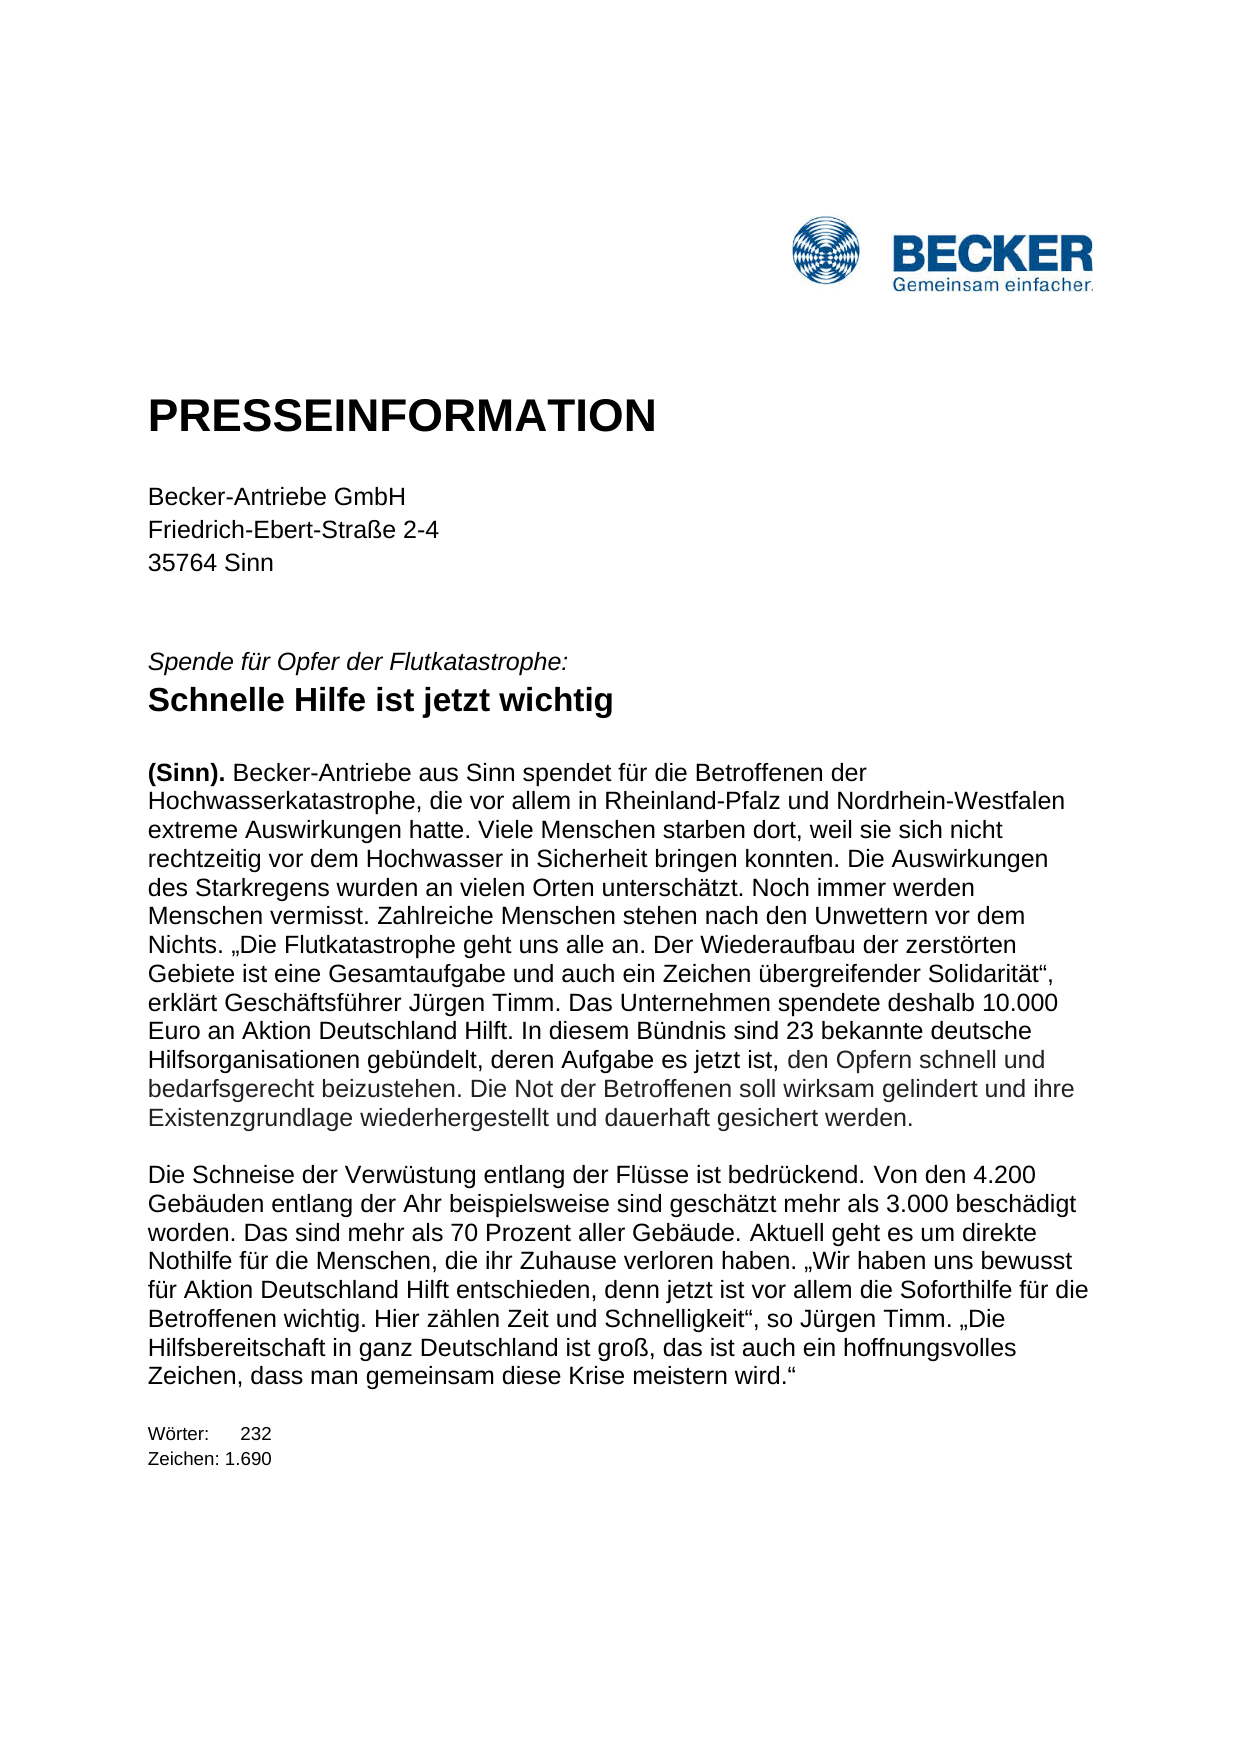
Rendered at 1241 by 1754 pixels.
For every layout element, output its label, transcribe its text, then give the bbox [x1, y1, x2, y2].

text (Sinn). Becker-Antriebe aus Sinn spendet für die Betroffenen der Hochwasserkatastrophe, die vor allem in Rheinland-Pfalz und Nordrhein-Westfalen extreme Auswirkungen hatte. Viele Menschen starben dort, weil sie sich nicht rechtzeitig vor dem Hochwasser in Sicherheit bringen konnten. Die Auswirkungen des Starkregens wurden an vielen Orten unterschätzt. Noch immer werden Menschen vermisst. Zahlreiche Menschen stehen nach den Unwettern vor dem Nichts. „Die Flutkatastrophe geht uns alle an. Der Wiederaufbau der zerstörten Gebiete ist eine Gesamtaufgabe und auch ein Zeichen übergreifender Solidarität“, erklärt Geschäftsführer Jürgen Timm. Das Unternehmen spendete deshalb 10.000 Euro an Aktion Deutschland Hilft. In diesem Bündnis sind 23 bekannte deutsche Hilfsorganisationen gebündelt, deren Aufgabe es jetzt ist, den Opfern schnell und bedarfsgerecht beizustehen. Die Not der Betroffenen soll wirksam gelindert und ihre Existenzgrundlage wiederhergestellt und dauerhaft gesichert werden. [148, 758, 1092, 1131]
text Becker-Antriebe GmbH [148, 482, 1092, 511]
text Die Schneise der Verwüstung entlang der Flüsse ist bedrückend. Von den 4.200 Gebäuden entlang der Ahr beispielsweise sind geschätzt mehr als 3.000 beschädigt worden. Das sind mehr als 70 Prozent aller Gebäude. Aktuell geht es um direkte Nothilfe für die Menschen, die ihr Zuhause verloren haben. „Wir haben uns bewusst für Aktion Deutschland Hilft entschieden, denn jetzt ist vor allem die Soforthilfe für die Betroffenen wichtig. Hier zählen Zeit und Schnelligkeit“, so Jürgen Timm. „Die Hilfsbereitschaft in ganz Deutschland ist groß, das ist auch ein hoffnungsvolles Zeichen, dass man gemeinsam diese Krise meistern wird.“ [148, 1160, 1092, 1390]
text Spende für Opfer der Flutkatastrophe: [148, 647, 1092, 676]
text Wörter: 232 [148, 1423, 1092, 1445]
text Friedrich-Ebert-Straße 2-4 [148, 515, 1092, 544]
text PRESSEINFORMATION [148, 389, 1092, 441]
text Schnelle Hilfe ist jetzt wichtig [148, 680, 1092, 719]
text 35764 Sinn [148, 548, 1092, 577]
text Zeichen: 1.690 [148, 1448, 1092, 1469]
picture [792, 178, 1093, 329]
